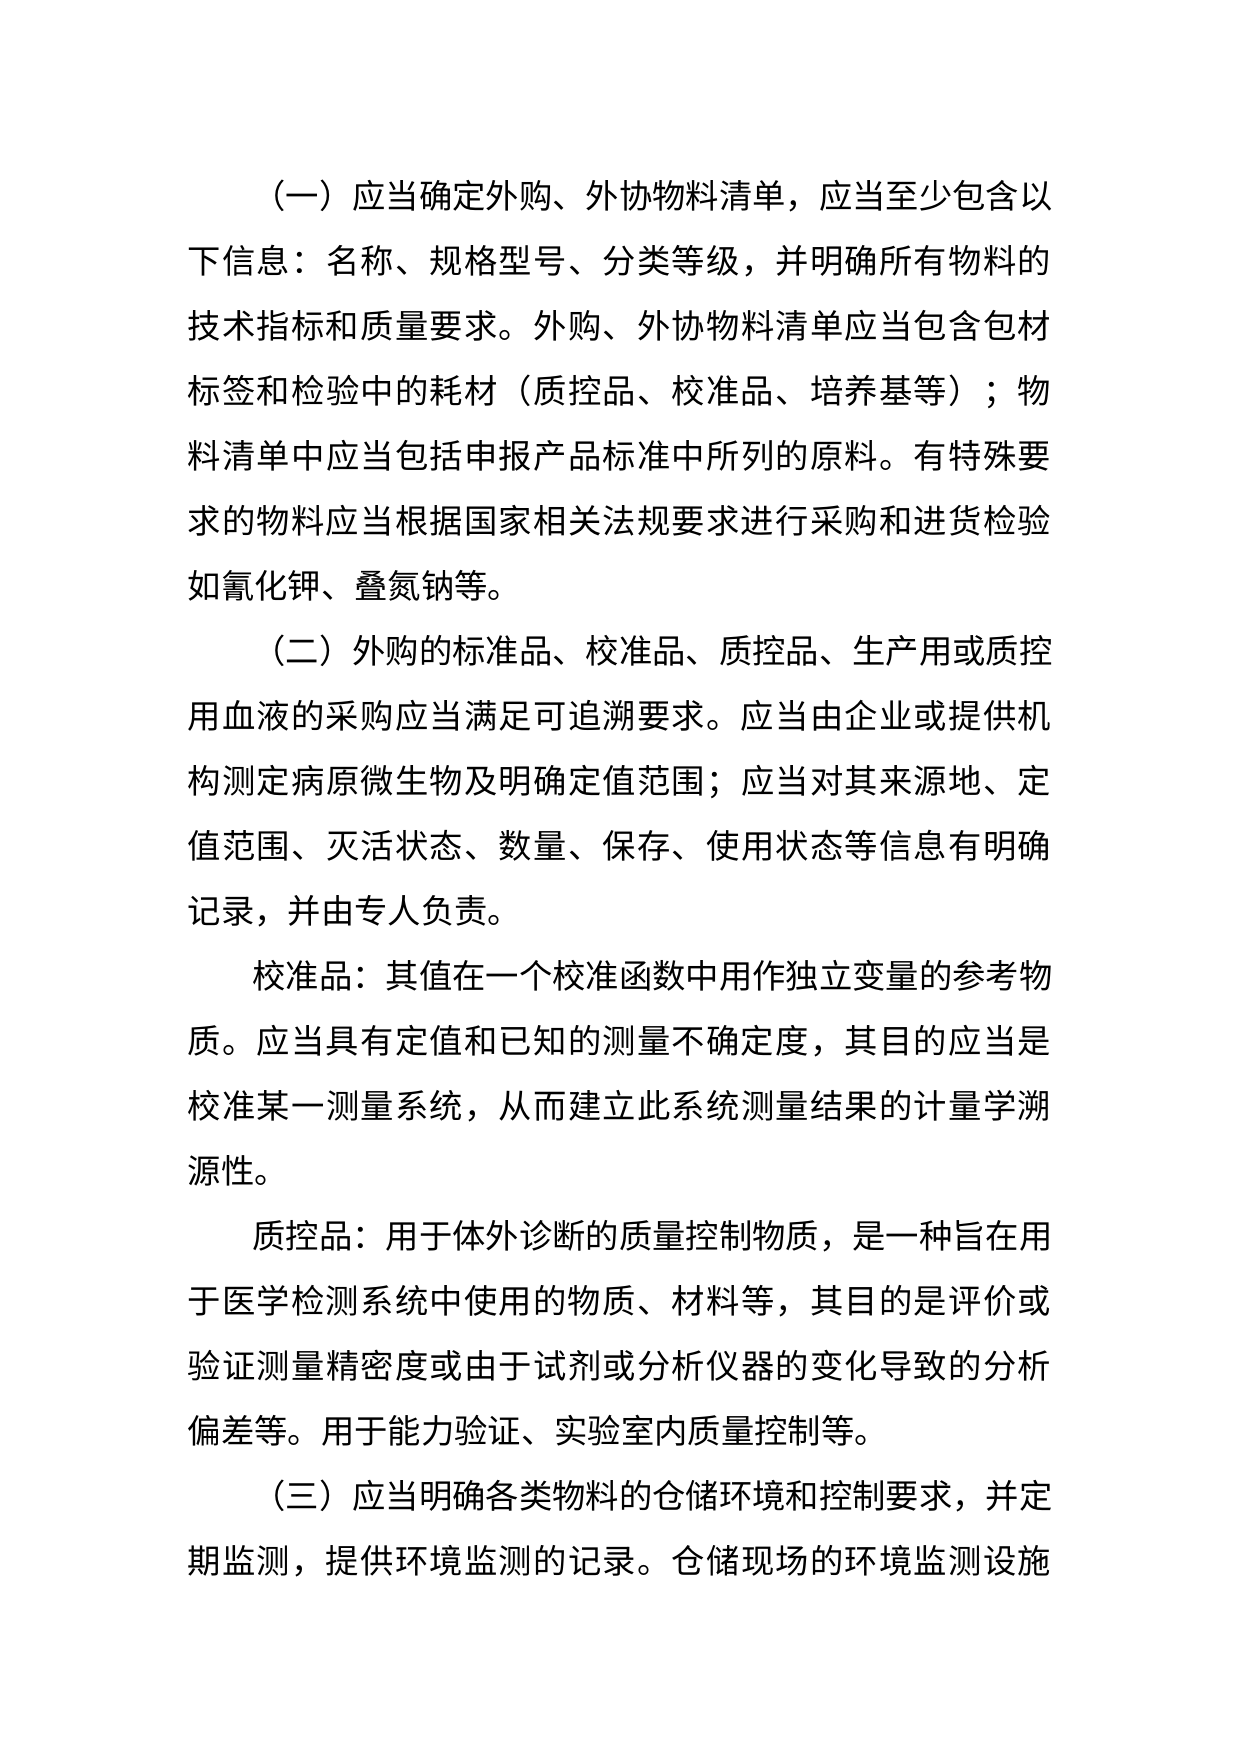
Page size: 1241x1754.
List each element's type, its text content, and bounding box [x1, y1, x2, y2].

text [187, 1462, 1053, 1592]
text 校准品：其值在一个校准函数中用作独立变量的参考物质。应当具有定值和已知的测量不确定度，其目的应当是校准某一测量系统，从而建立此系统测量结果的计量学溯源性。 [187, 942, 1053, 1202]
text （二）外购的标准品、校准品、质控品、生产用或质控用血液的采购应当满足可追溯要求。应当由企业或提供机构测定病原微生物及明确定值范围；应当对其来源地、定值范围、灭活状态、数量、保存、使用状态等信息有明确记录，并由专人负责。 [187, 617, 1053, 942]
text 质控品：用于体外诊断的质量控制物质，是一种旨在用于医学检测系统中使用的物质、材料等，其目的是评价或验证测量精密度或由于试剂或分析仪器的变化导致的分析偏差等。用于能力验证、实验室内质量控制等。 [187, 1202, 1053, 1462]
text （一）应当确定外购、外协物料清单，应当至少包含以下信息：名称、规格型号、分类等级，并明确所有物料的技术指标和质量要求。外购、外协物料清单应当包含包材、标签和检验中的耗材（质控品、校准品、培养基等）；物料清单中应当包括申报产品标准中所列的原料。有特殊要求的物料应当根据国家相关法规要求进行采购和进货检验，如氰化钾、叠氮钠等。 [187, 162, 1053, 617]
